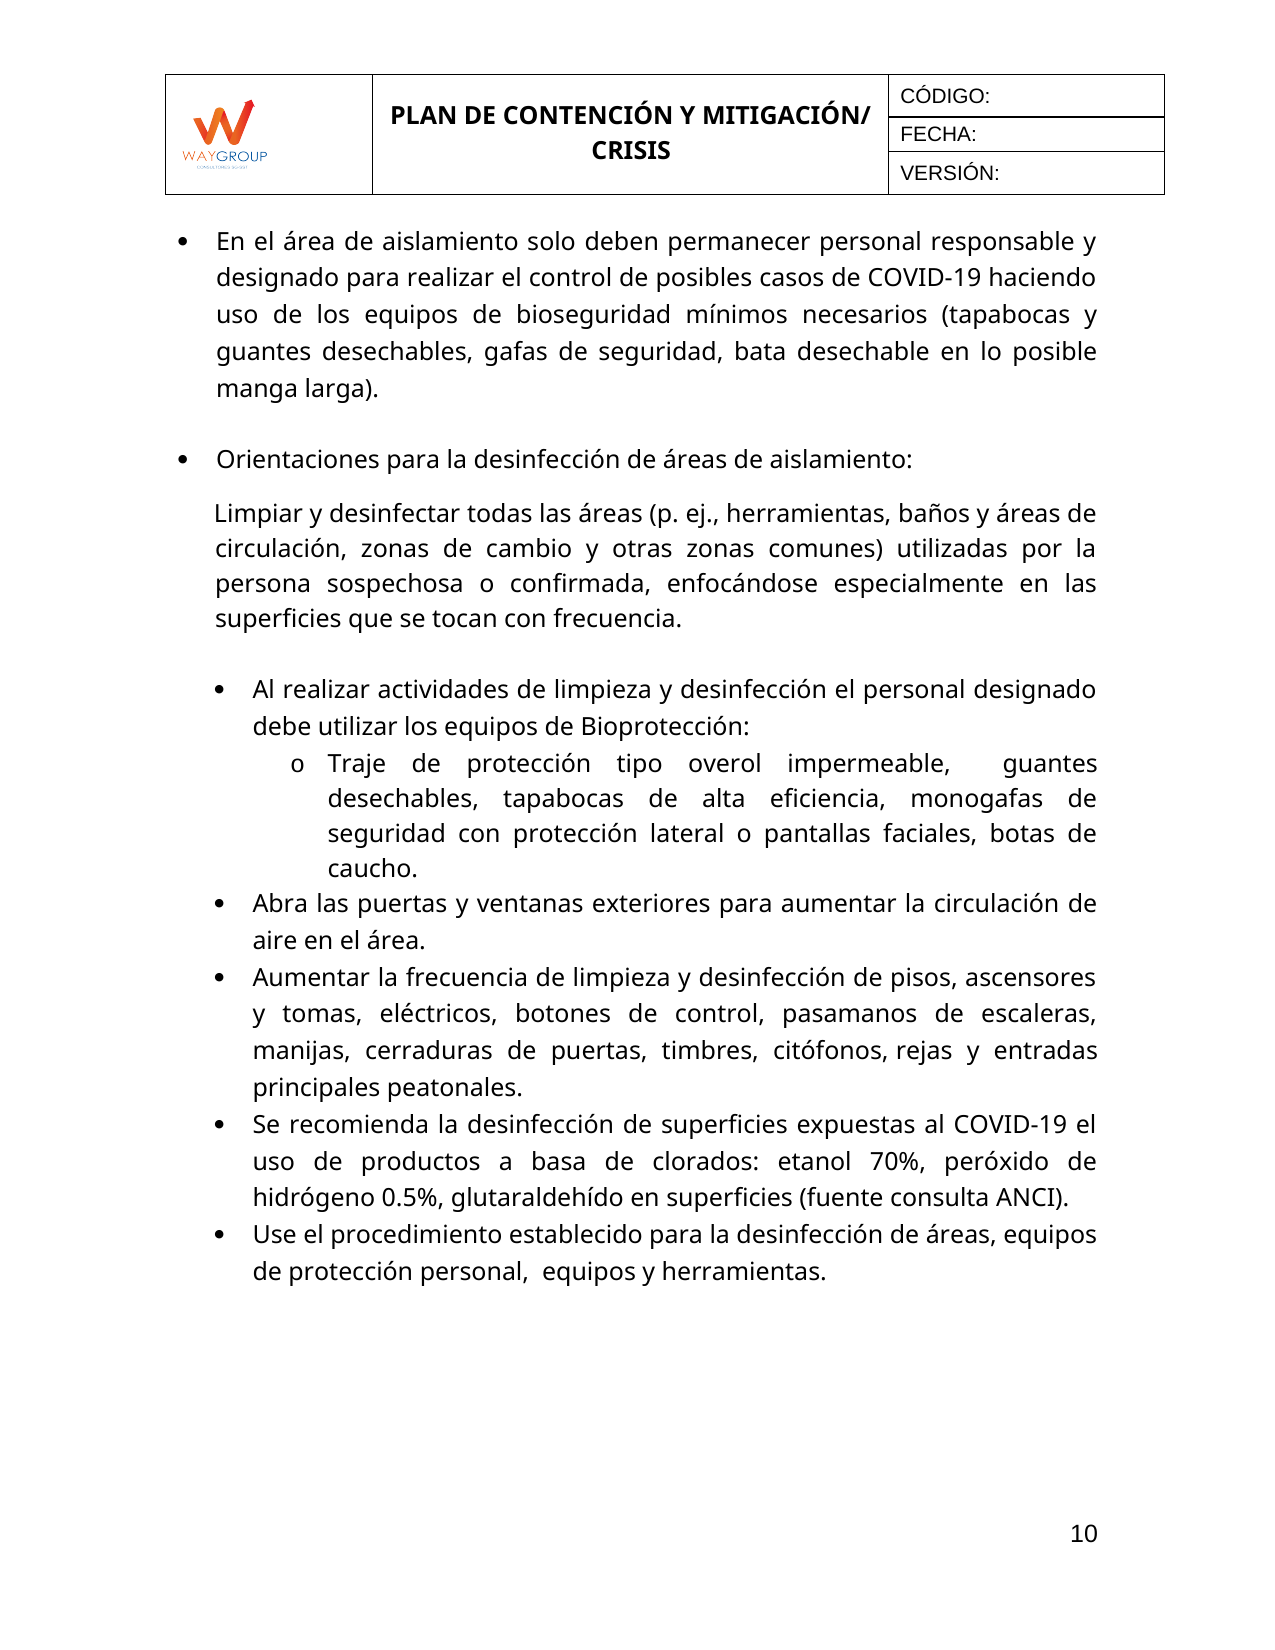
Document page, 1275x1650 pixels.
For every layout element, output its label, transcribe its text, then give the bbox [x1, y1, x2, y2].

picture [176, 94, 271, 174]
list Aumentar la frecuencia de limpieza y desinfección de pisos, ascensores y tomas, eléctricos, botones de control, pasamanos de escaleras, manijas, cerraduras de puertas, timbres, citófonos, rejas y entradas principales peatonales. [215, 959, 1098, 1104]
list Traje de protección tipo overol impermeable, guantes desechables, tapabocas de alta eficiencia, monogafas de seguridad con protección lateral o pantallas faciales, botas de caucho. [290, 746, 1098, 885]
list Al realizar actividades de limpieza y desinfección el personal designado debe utilizar los equipos de Bioprotección: [215, 672, 1098, 743]
list Abra las puertas y ventanas exteriores para aumentar la circulación de aire en el área. [215, 886, 1098, 957]
list En el área de aislamiento solo deben permanecer personal responsable y designado para realizar el control de posibles casos de COVID-19 haciendo uso de los equipos de bioseguridad mínimos necesarios (tapabocas y guantes desechables, gafas de seguridad, bata desechable en lo posible manga larga). [178, 223, 1098, 404]
list Orientaciones para la desinfección de áreas de aislamiento: [178, 442, 1098, 476]
list Use el procedimiento establecido para la desinfección de áreas, equipos de protección personal, equipos y herramientas. [215, 1217, 1098, 1287]
list Se recomienda la desinfección de superficies expuestas al COVID-19 el uso de productos a basa de clorados: etanol 70%, peróxido de hidrógeno 0.5%, glutaraldehído en superficies (fuente consulta ANCI). [215, 1106, 1098, 1214]
text Limpiar y desinfectar todas las áreas (p. ej., herramientas, baños y áreas de circulación, zonas de cambio y otras zonas comunes) utilizadas por la persona sospechosa o confirmada, enfocándose especialmente en las superficies que se tocan con frecuencia. [214, 496, 1098, 634]
